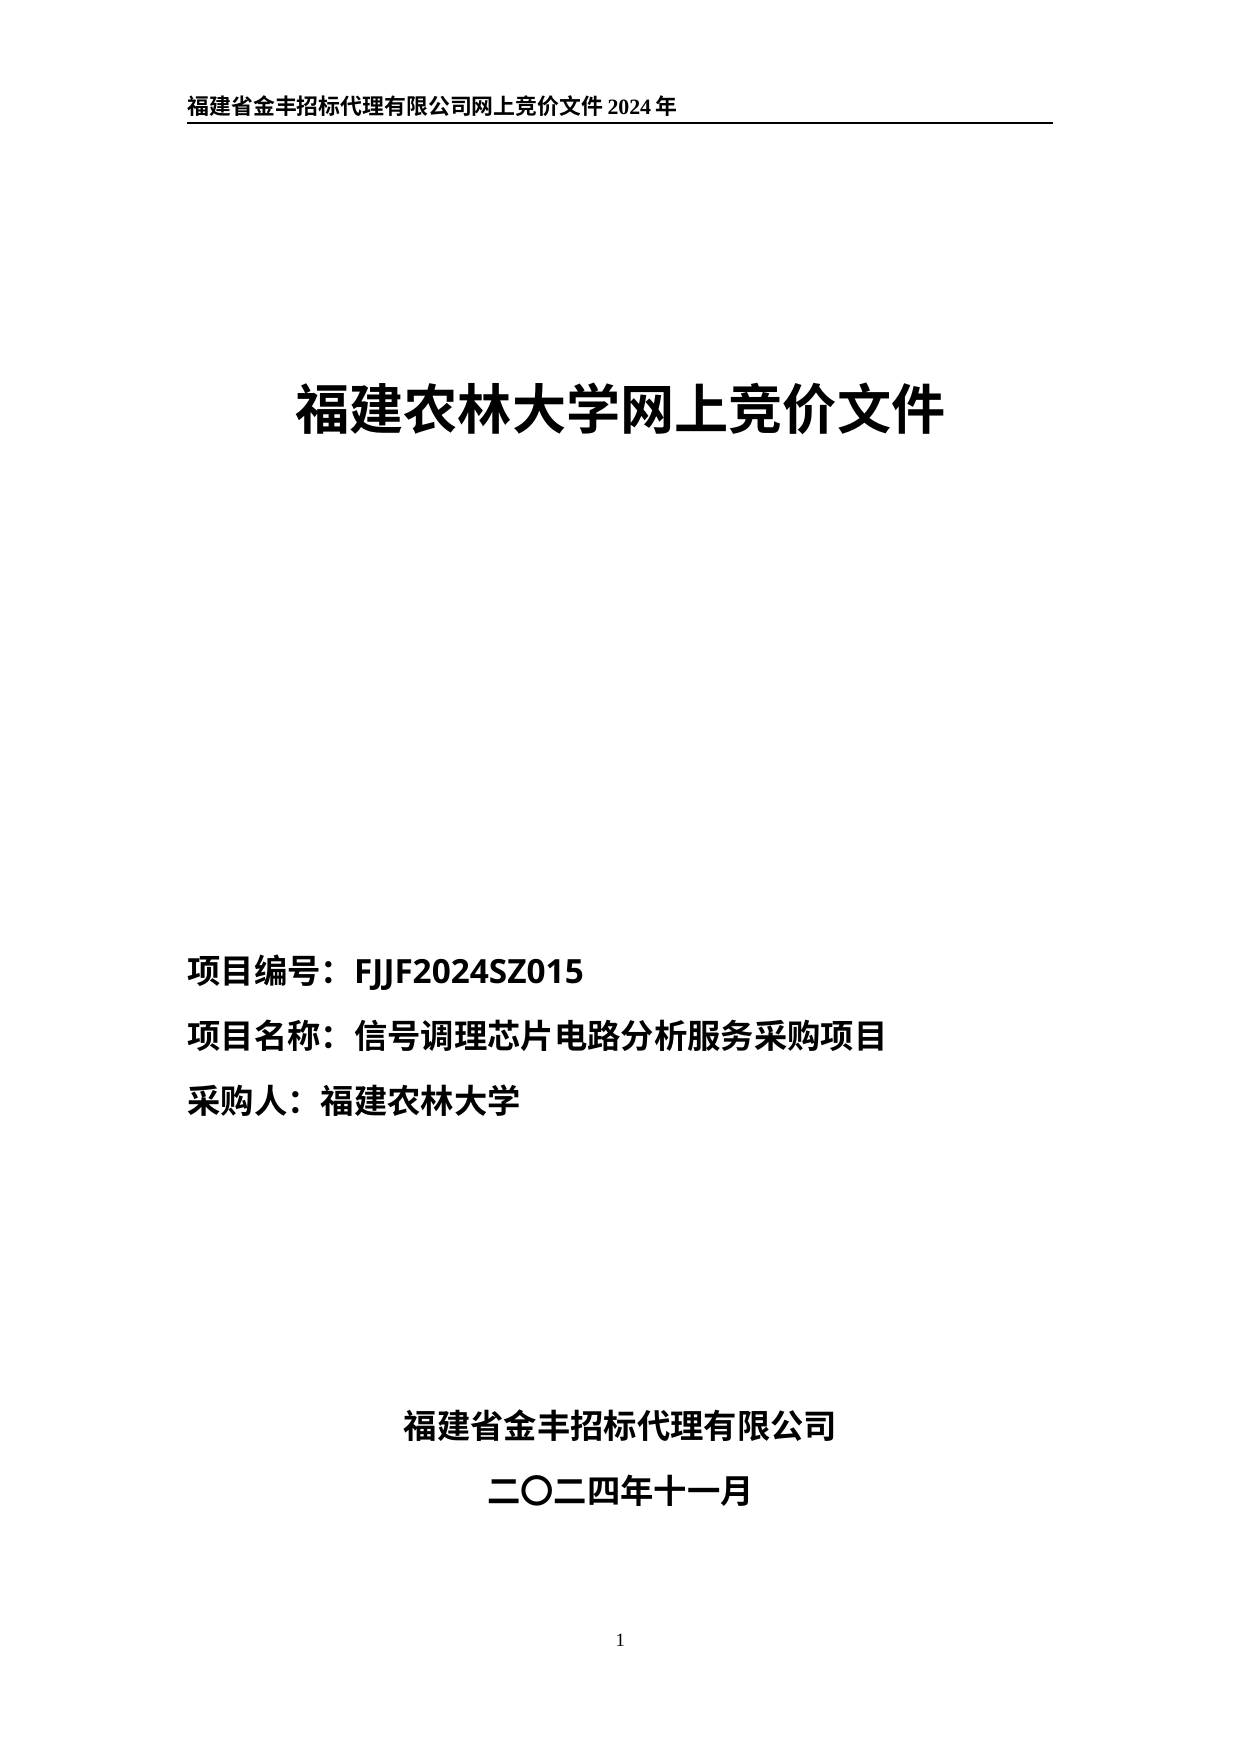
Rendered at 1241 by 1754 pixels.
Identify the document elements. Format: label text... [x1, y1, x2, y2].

text 项目名称：信号调理芯片电路分析服务采购项目 [187, 1001, 1053, 1066]
text 采购人：福建农林大学 [187, 1066, 1053, 1131]
text 项目编号：FJJF2024SZ015 [187, 936, 1053, 1001]
text 福建省金丰招标代理有限公司 [187, 1391, 1053, 1456]
text 福建农林大学网上竞价文件 [187, 357, 1053, 454]
text 二〇二四年十一月 [187, 1456, 1053, 1521]
